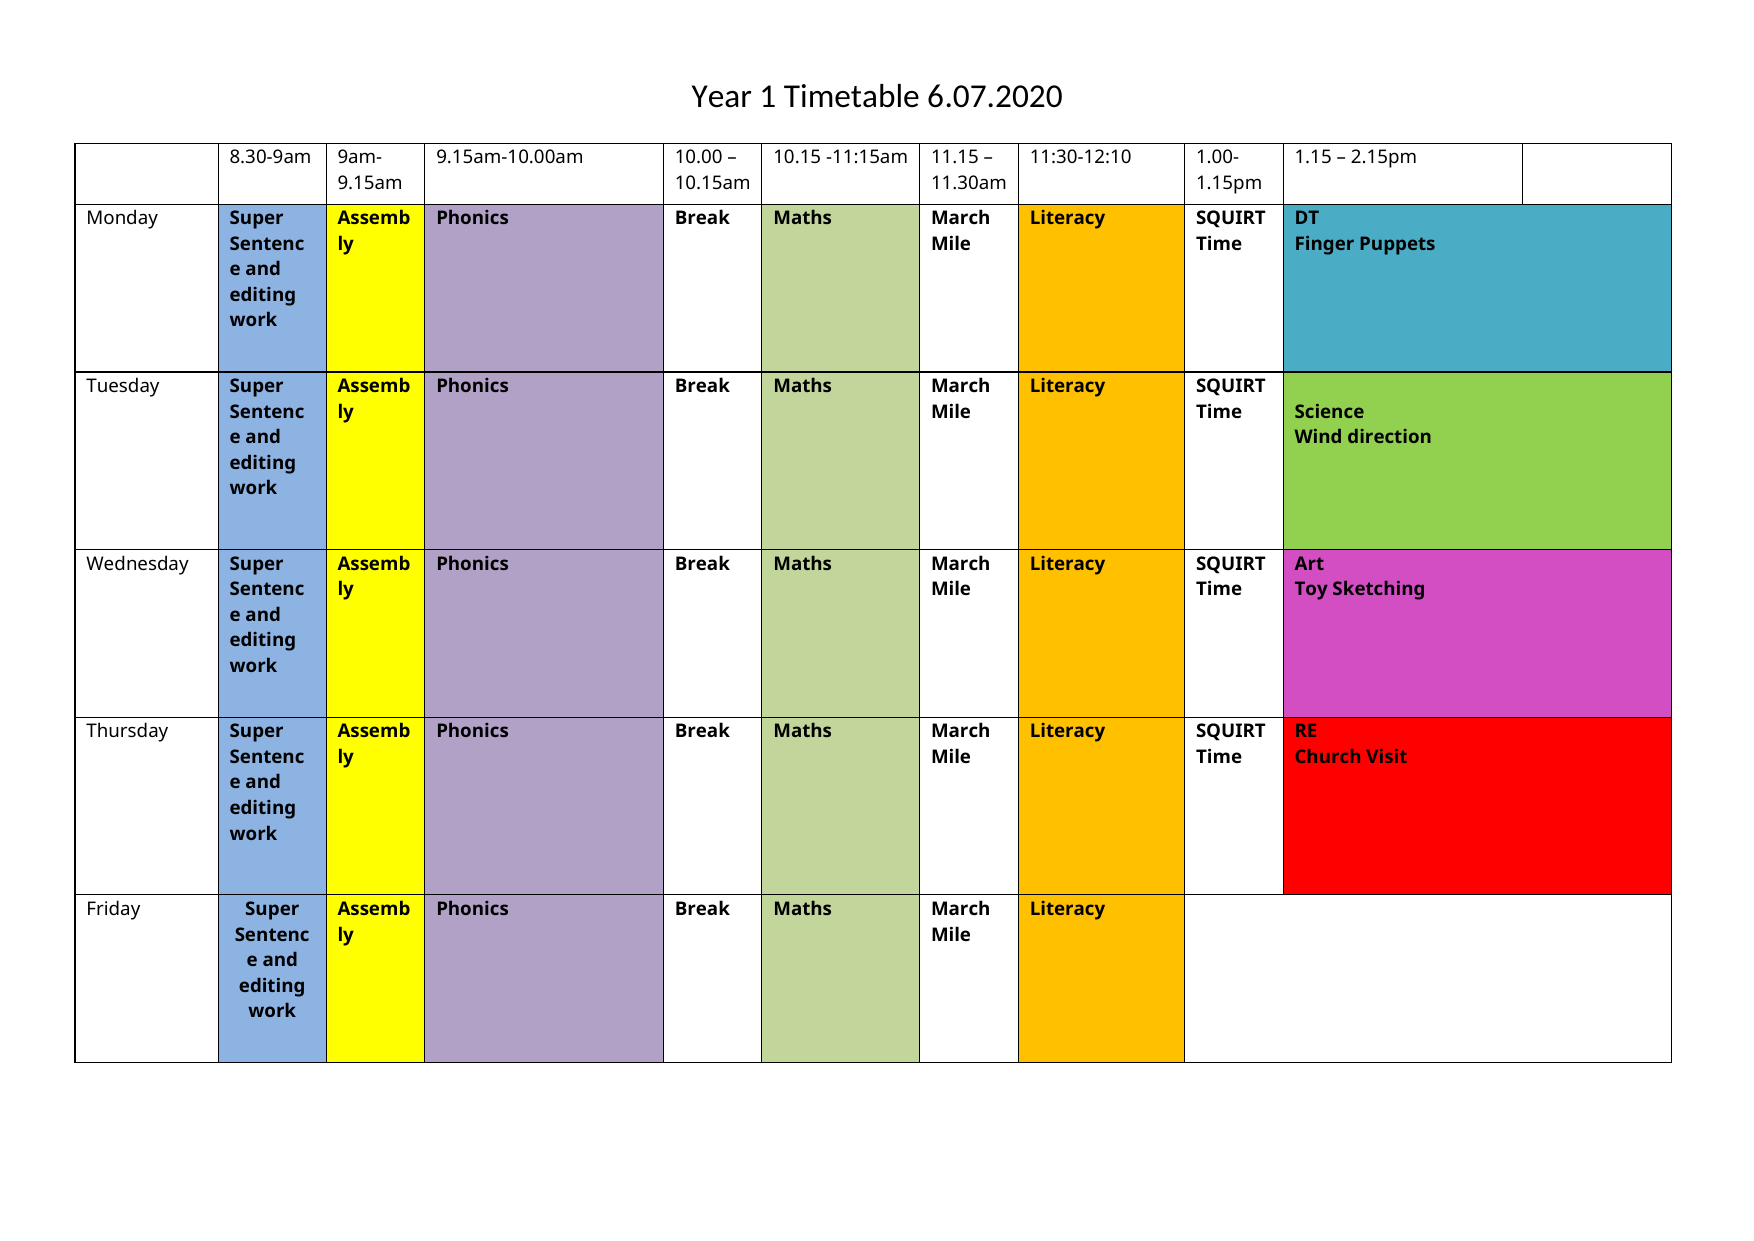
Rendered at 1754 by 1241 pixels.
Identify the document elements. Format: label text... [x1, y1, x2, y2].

table_cell Break [664, 718, 761, 894]
table_cell Wednesday [76, 550, 218, 717]
table_header 9am-9.15am [327, 144, 424, 204]
table_cell March Mile [920, 895, 1018, 1062]
table_cell Maths [762, 373, 919, 549]
table_cell Break [664, 205, 761, 371]
table_cell RE Church Visit [1284, 718, 1671, 894]
table_cell Literacy [1019, 895, 1184, 1062]
table_header 11.15 – 11.30am [920, 144, 1018, 204]
table_header 11:30-12:10 [1019, 144, 1184, 204]
table_cell Assembly [327, 550, 424, 717]
table_cell DT Finger Puppets [1284, 205, 1671, 371]
table_header 10.00 – 10.15am [664, 144, 761, 204]
table_header 1.15 – 2.15pm [1284, 144, 1522, 204]
table_header 10.15 -11:15am [762, 144, 919, 204]
table_cell Maths [762, 550, 919, 717]
table_cell Assembly [327, 895, 424, 1062]
table_cell March Mile [920, 205, 1018, 371]
table_cell Tuesday [76, 373, 218, 549]
table_cell Literacy [1019, 205, 1184, 371]
table_cell SQUIRT Time [1185, 718, 1283, 894]
text Year 1 Timetable 6.07.2020 [75, 75, 1679, 116]
table_cell Super Sentence and editing work [219, 718, 326, 894]
table_cell [1185, 895, 1671, 1062]
table_cell Super Sentence and editing work [219, 373, 326, 549]
table_cell Phonics [425, 550, 663, 717]
table_cell Phonics [425, 205, 663, 371]
table_cell Break [664, 895, 761, 1062]
table_header [1523, 144, 1671, 204]
table_cell March Mile [920, 718, 1018, 894]
table_cell Phonics [425, 373, 663, 549]
table_cell Literacy [1019, 550, 1184, 717]
table_cell Break [664, 373, 761, 549]
table_header 1.00-1.15pm [1185, 144, 1283, 204]
table_cell Literacy [1019, 373, 1184, 549]
table_cell Monday [76, 205, 218, 371]
table_header 9.15am-10.00am [425, 144, 663, 204]
table_cell Break [664, 550, 761, 717]
table_header 8.30-9am [219, 144, 326, 204]
table_cell Thursday [76, 718, 218, 894]
table_cell Phonics [425, 718, 663, 894]
table_cell Maths [762, 205, 919, 371]
table_cell Maths [762, 895, 919, 1062]
table_cell SQUIRT Time [1185, 550, 1283, 717]
table_cell SQUIRT Time [1185, 205, 1283, 371]
table_header [76, 144, 218, 204]
table_cell Literacy [1019, 718, 1184, 894]
table_cell Assembly [327, 718, 424, 894]
table_cell Assembly [327, 205, 424, 371]
table_cell Maths [762, 718, 919, 894]
table_cell Phonics [425, 895, 663, 1062]
table_cell Super Sentence and editing work [219, 895, 326, 1062]
table_cell SQUIRT Time [1185, 373, 1283, 549]
table_cell March Mile [920, 550, 1018, 717]
table_cell Friday [76, 895, 218, 1062]
table_cell Super Sentence and editing work [219, 205, 326, 371]
table_cell Assembly [327, 373, 424, 549]
table_cell Science Wind direction [1284, 373, 1671, 549]
table_cell March Mile [920, 373, 1018, 549]
table_cell Super Sentence and editing work [219, 550, 326, 717]
table_cell Art Toy Sketching [1284, 550, 1671, 717]
